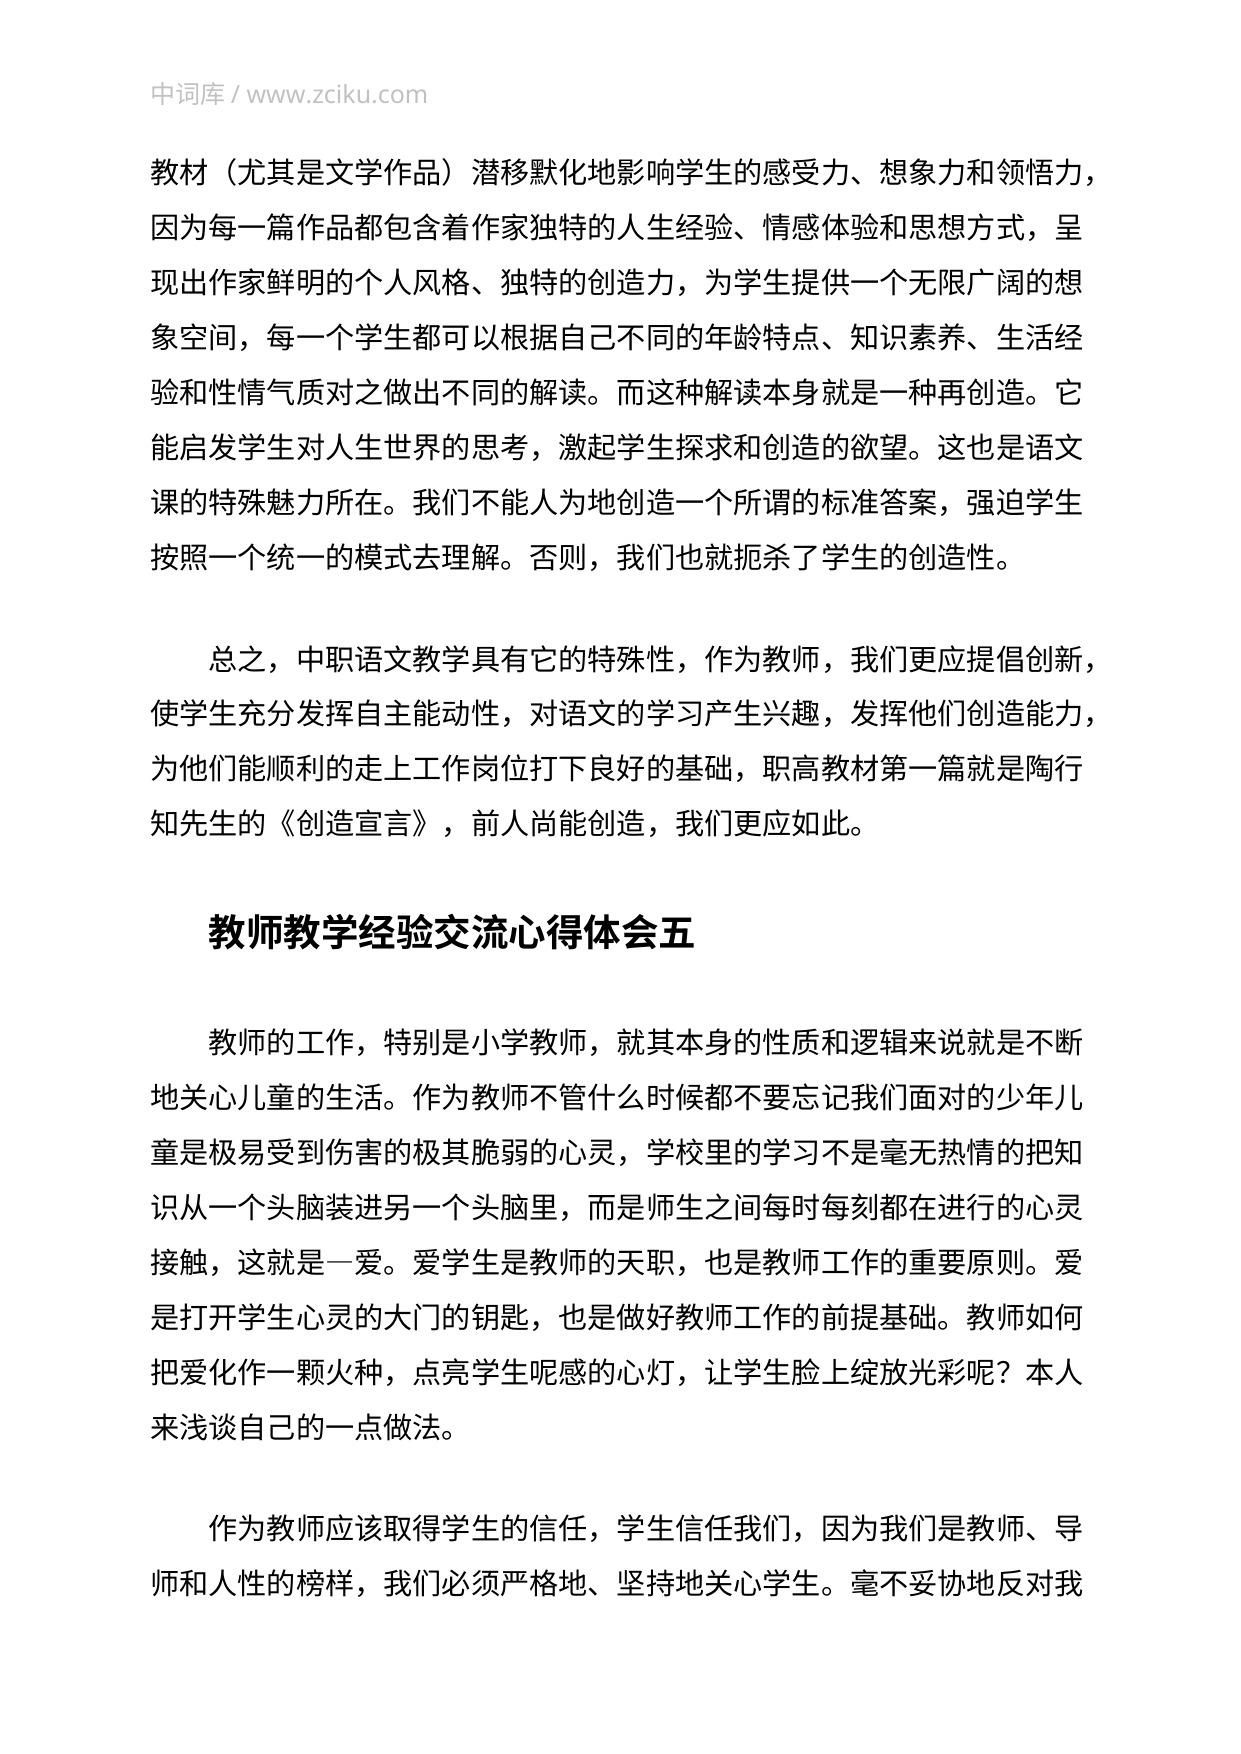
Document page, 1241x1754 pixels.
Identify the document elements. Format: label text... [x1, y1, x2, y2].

text 教师的工作，特别是小学教师，就其本身的性质和逻辑来说就是不断地关心儿童的生活。作为教师不管什么时候都不要忘记我们面对的少年儿童是极易受到伤害的极其脆弱的心灵，学校里的学习不是毫无热情的把知识从一个头脑装进另一个头脑里，而是师生之间每时每刻都在进行的心灵接触，这就是—爱。爱学生是教师的天职，也是教师工作的重要原则。爱是打开学生心灵的大门的钥匙，也是做好教师工作的前提基础。教师如何把爱化作一颗火种，点亮学生呢感的心灯，让学生脸上绽放光彩呢？本人来浅谈自己的一点做法。 [150, 1020, 1090, 1446]
text 教师教学经验交流心得体会五 [150, 902, 1090, 957]
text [150, 150, 1090, 577]
text 总之，中职语文教学具有它的特殊性，作为教师，我们更应提倡创新，使学生充分发挥自主能动性，对语文的学习产生兴趣，发挥他们创造能力，为他们能顺利的走上工作岗位打下良好的基础，职高教材第一篇就是陶行知先生的《创造宣言》，前人尚能创造，我们更应如此。 [150, 636, 1090, 843]
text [150, 1506, 1090, 1603]
